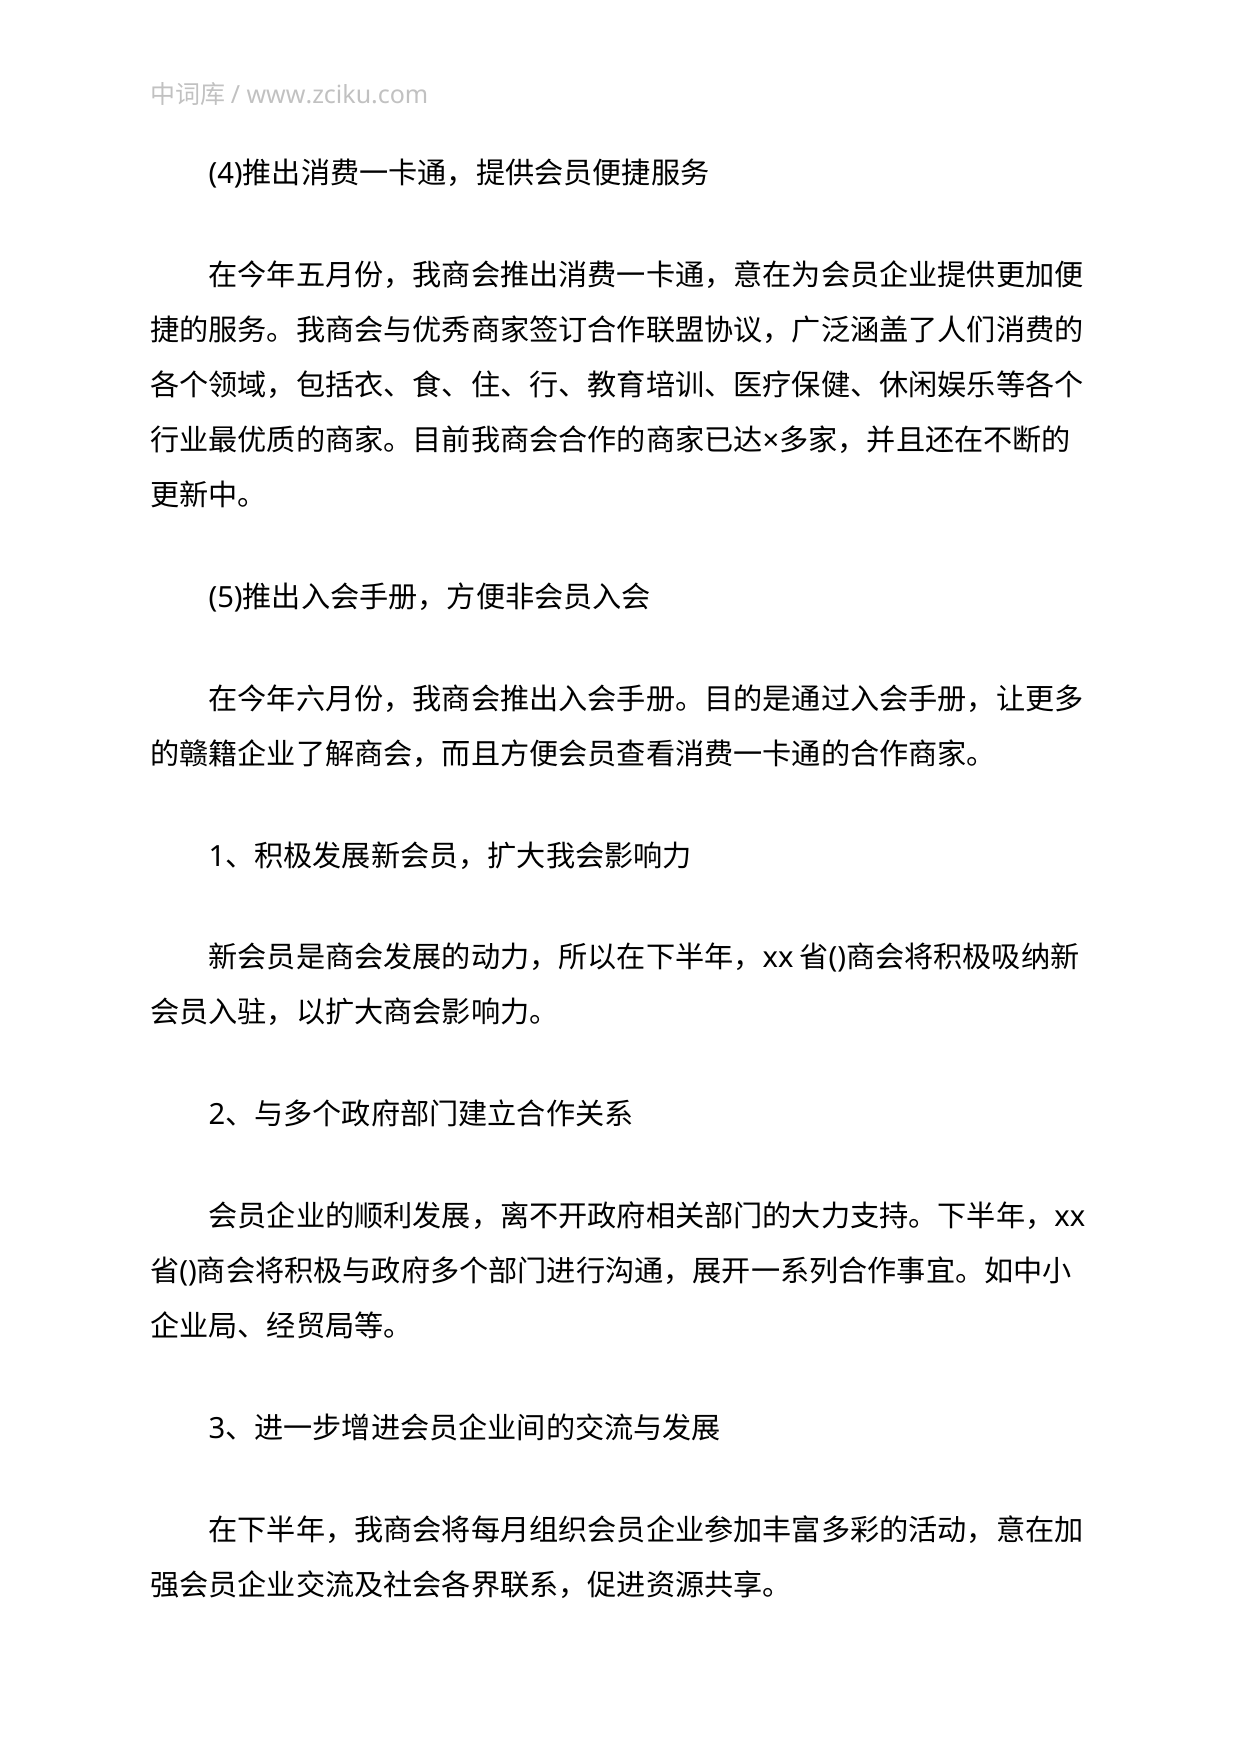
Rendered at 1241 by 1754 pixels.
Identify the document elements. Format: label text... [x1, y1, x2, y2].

text 2、与多个政府部门建立合作关系 [150, 1091, 1090, 1133]
text 新会员是商会发展的动力，所以在下半年，xx省()商会将积极吸纳新会员入驻，以扩大商会影响力。 [150, 934, 1090, 1031]
text 会员企业的顺利发展，离不开政府相关部门的大力支持。下半年，xx省()商会将积极与政府多个部门进行沟通，展开一系列合作事宜。如中小企业局、经贸局等。 [150, 1193, 1090, 1345]
text 1、积极发展新会员，扩大我会影响力 [150, 832, 1090, 874]
text (4)推出消费一卡通，提供会员便捷服务 [150, 150, 1090, 192]
text 3、进一步增进会员企业间的交流与发展 [150, 1404, 1090, 1447]
text 在下半年，我商会将每月组织会员企业参加丰富多彩的活动，意在加强会员企业交流及社会各界联系，促进资源共享。 [150, 1507, 1090, 1604]
text 在今年六月份，我商会推出入会手册。目的是通过入会手册，让更多的赣籍企业了解商会，而且方便会员查看消费一卡通的合作商家。 [150, 675, 1090, 773]
text 在今年五月份，我商会推出消费一卡通，意在为会员企业提供更加便捷的服务。我商会与优秀商家签订合作联盟协议，广泛涵盖了人们消费的各个领域，包括衣、食、住、行、教育培训、医疗保健、休闲娱乐等各个行业最优质的商家。目前我商会合作的商家已达×多家，并且还在不断的更新中。 [150, 252, 1090, 514]
text (5)推出入会手册，方便非会员入会 [150, 573, 1090, 616]
